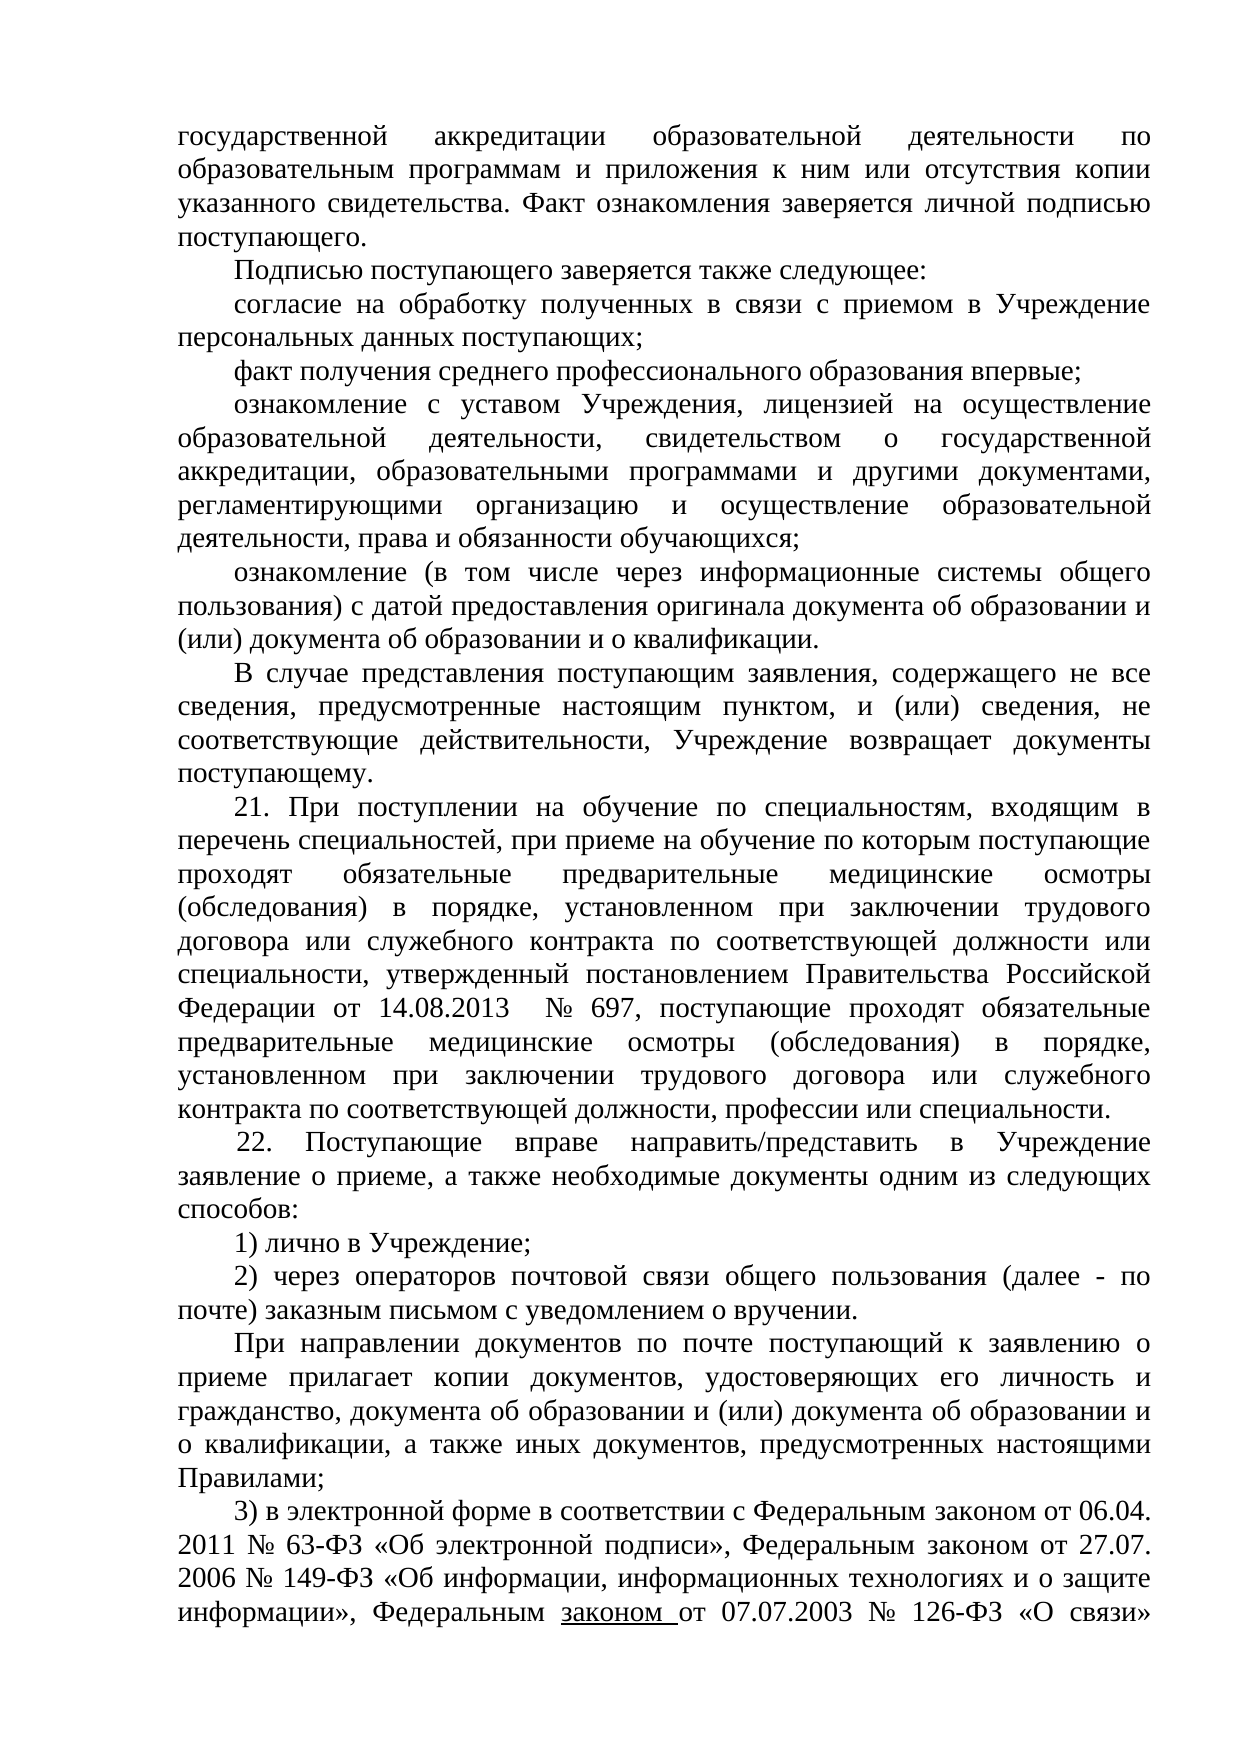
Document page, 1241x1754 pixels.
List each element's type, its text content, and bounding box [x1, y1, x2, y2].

text В случае представления поступающим заявления, содержащего не все сведения, предусмотренные настоящим пунктом, и (или) сведения, не соответствующие действительности, Учреждение возвращает документы поступающему. [177, 655, 1152, 789]
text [177, 118, 1152, 252]
text 22. Поступающие вправе направить/представить в Учреждение заявление о приеме, а также необходимые документы одним из следующих способов: [177, 1124, 1152, 1225]
text 1) лично в Учреждение; [177, 1225, 1152, 1258]
text Подписью поступающего заверяется также следующее: [177, 252, 1152, 286]
text ознакомление с уставом Учреждения, лицензией на осуществление образовательной деятельности, свидетельством о государственной аккредитации, образовательными программами и другими документами, регламентирующими организацию и осуществление образовательной деятельности, права и обязанности обучающихся; [177, 386, 1152, 554]
text 21. При поступлении на обучение по специальностям, входящим в перечень специальностей, при приеме на обучение по которым поступающие проходят обязательные предварительные медицинские осмотры (обследования) в порядке, установленном при заключении трудового договора или служебного контракта по соответствующей должности или специальности, утвержденный постановлением Правительства Российской Федерации от 14.08.2013 № 697, поступающие проходят обязательные предварительные медицинские осмотры (обследования) в порядке, установленном при заключении трудового договора или служебного контракта по соответствующей должности, профессии или специальности. [177, 789, 1152, 1124]
text ознакомление (в том числе через информационные системы общего пользования) с датой предоставления оригинала документа об образовании и (или) документа об образовании и о квалификации. [177, 554, 1152, 655]
text 2) через операторов почтовой связи общего пользования (далее - по почте) заказным письмом с уведомлением о вручении. [177, 1258, 1152, 1326]
text согласие на обработку полученных в связи с приемом в Учреждение персональных данных поступающих; [177, 286, 1152, 353]
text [177, 1493, 1152, 1627]
text факт получения среднего профессионального образования впервые; [177, 353, 1152, 386]
text При направлении документов по почте поступающий к заявлению о приеме прилагает копии документов, удостоверяющих его личность и гражданство, документа об образовании и (или) документа об образовании и о квалификации, а также иных документов, предусмотренных настоящими Правилами; [177, 1326, 1152, 1493]
